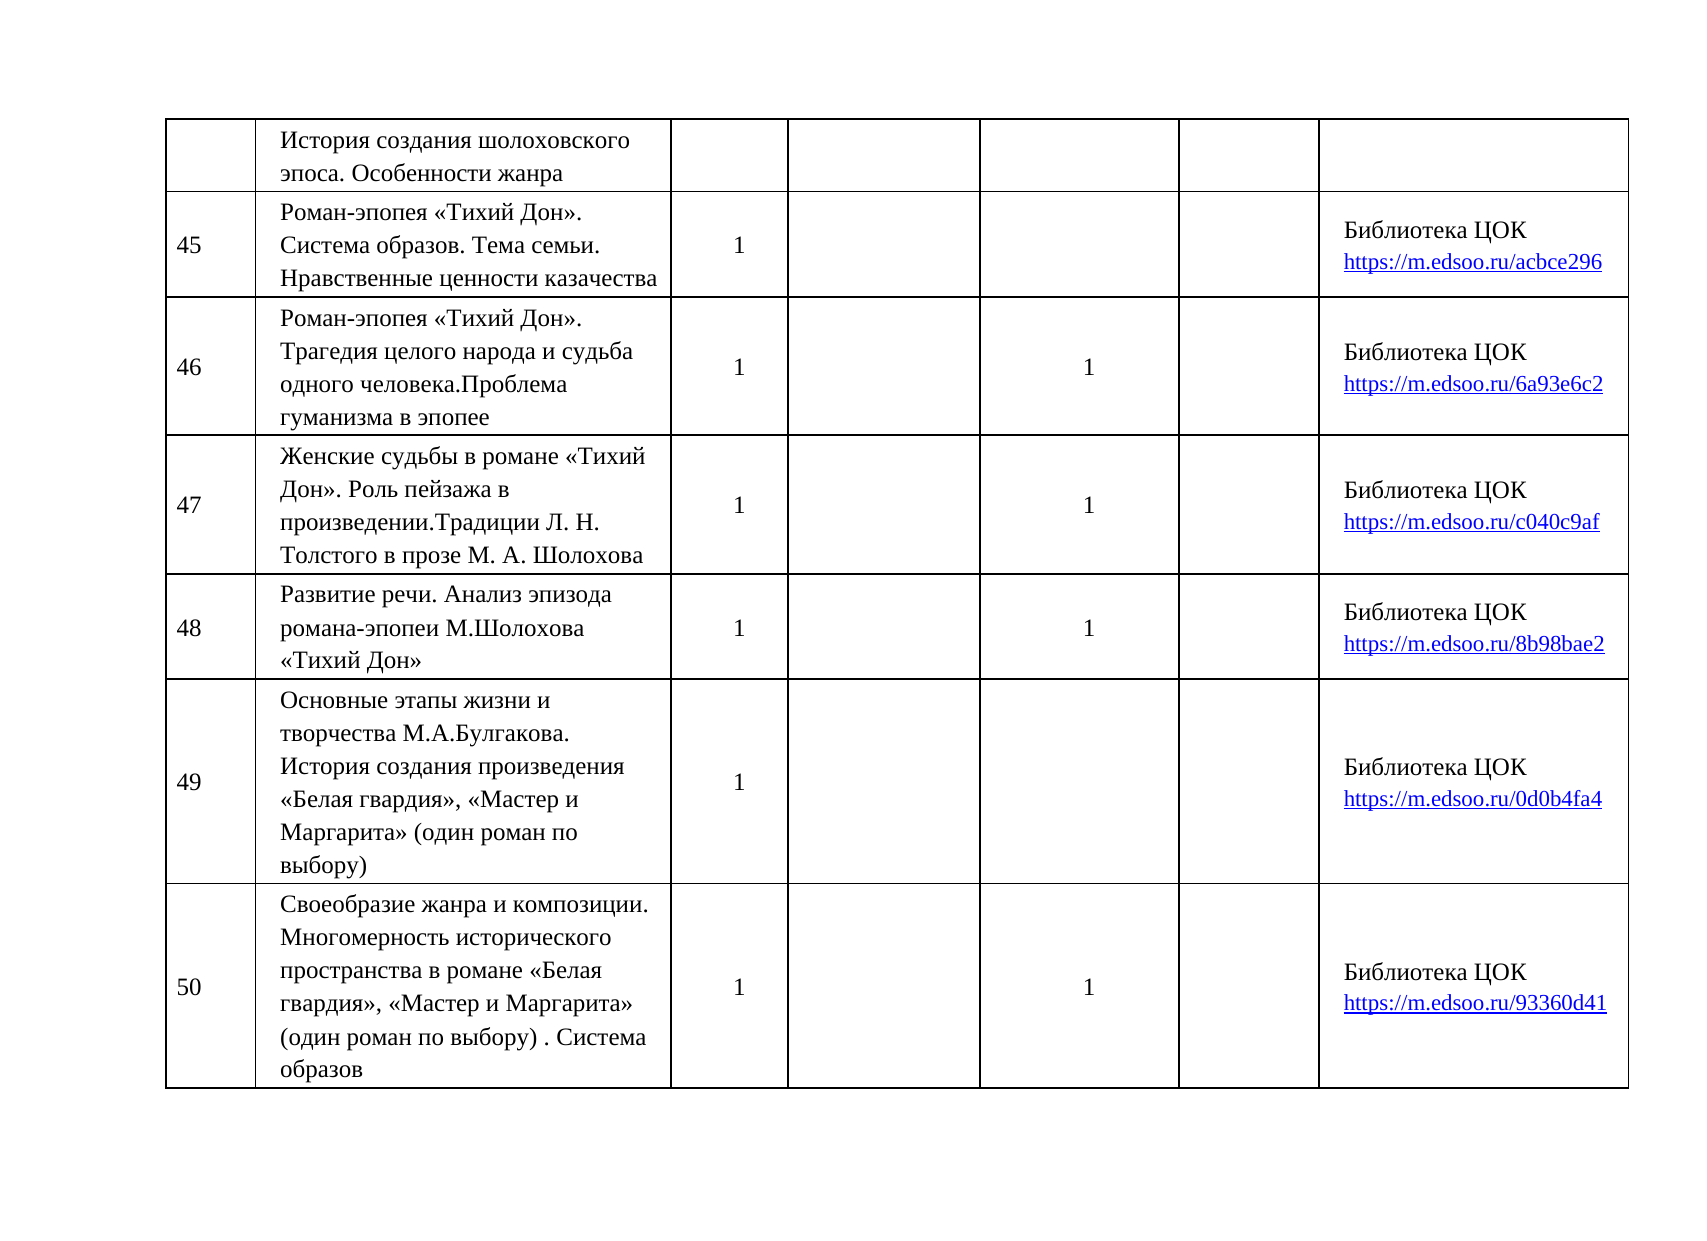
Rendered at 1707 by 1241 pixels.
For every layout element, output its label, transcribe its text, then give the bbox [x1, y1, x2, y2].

table_cell 46 [167, 298, 255, 434]
table_cell [981, 680, 1178, 883]
table_cell Развитие речи. Анализ эпизода романа-эпопеи М.Шолохова «Тихий Дон» [256, 575, 670, 678]
table_cell 1 [981, 575, 1178, 678]
table_cell [1180, 192, 1318, 296]
table_cell 1 [981, 298, 1178, 434]
table_cell 47 [167, 436, 255, 573]
table_cell 50 [167, 884, 255, 1087]
table_cell Своеобразие жанра и композиции. Многомерность исторического пространства в романе «Белая гвардия», «Мастер и Маргарита» (один роман по выбору) . Система образов [256, 884, 670, 1087]
table_cell Библиотека ЦОК https://m.edsoo.ru/8b98bae2 [1320, 575, 1628, 678]
table_cell Женские судьбы в романе «Тихий Дон». Роль пейзажа в произведении.Традиции Л. Н. Толстого в прозе М. А. Шолохова [256, 436, 670, 573]
table_cell Библиотека ЦОК https://m.edsoo.ru/c040c9af [1320, 436, 1628, 573]
table_cell Библиотека ЦОК https://m.edsoo.ru/6a93e6c2 [1320, 298, 1628, 434]
table_cell [981, 120, 1178, 191]
table_cell Роман-эпопея «Тихий Дон». Система образов. Тема семьи. Нравственные ценности казачества [256, 192, 670, 296]
table_cell Роман-эпопея «Тихий Дон». Трагедия целого народа и судьба одного человека.Проблема гуманизма в эпопее [256, 298, 670, 434]
table_cell 48 [167, 575, 255, 678]
table_cell [1180, 298, 1318, 434]
table_cell 1 [672, 680, 787, 883]
table_cell 49 [167, 680, 255, 883]
table_cell 1 [981, 436, 1178, 573]
table_cell Библиотека ЦОК https://m.edsoo.ru/0d0b4fa4 [1320, 680, 1628, 883]
table_cell [789, 436, 979, 573]
table_cell 1 [672, 298, 787, 434]
table_cell 1 [672, 436, 787, 573]
table_cell [789, 192, 979, 296]
table_cell [1180, 575, 1318, 678]
table_cell [789, 884, 979, 1087]
table_cell 1 [672, 575, 787, 678]
table_cell [1180, 680, 1318, 883]
table_cell [1180, 436, 1318, 573]
table_cell 1 [981, 884, 1178, 1087]
table_cell Библиотека ЦОК https://m.edsoo.ru/93360d41 [1320, 884, 1628, 1087]
table_cell 1 [672, 192, 787, 296]
table_cell [1180, 120, 1318, 191]
table_cell [1180, 884, 1318, 1087]
table_cell 1 [672, 884, 787, 1087]
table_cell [256, 120, 670, 191]
table_cell Библиотека ЦОК https://m.edsoo.ru/acbce296 [1320, 192, 1628, 296]
table_cell 45 [167, 192, 255, 296]
table_cell [789, 298, 979, 434]
table_cell [789, 575, 979, 678]
table_cell 1 [672, 120, 787, 191]
table_cell [789, 680, 979, 883]
table_cell 44 [167, 120, 255, 191]
table_cell [789, 120, 979, 191]
table_cell [981, 192, 1178, 296]
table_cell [1320, 120, 1628, 191]
table_cell Основные этапы жизни и творчества М.А.Булгакова. История создания произведения «Белая гвардия», «Мастер и Маргарита» (один роман по выбору) [256, 680, 670, 883]
